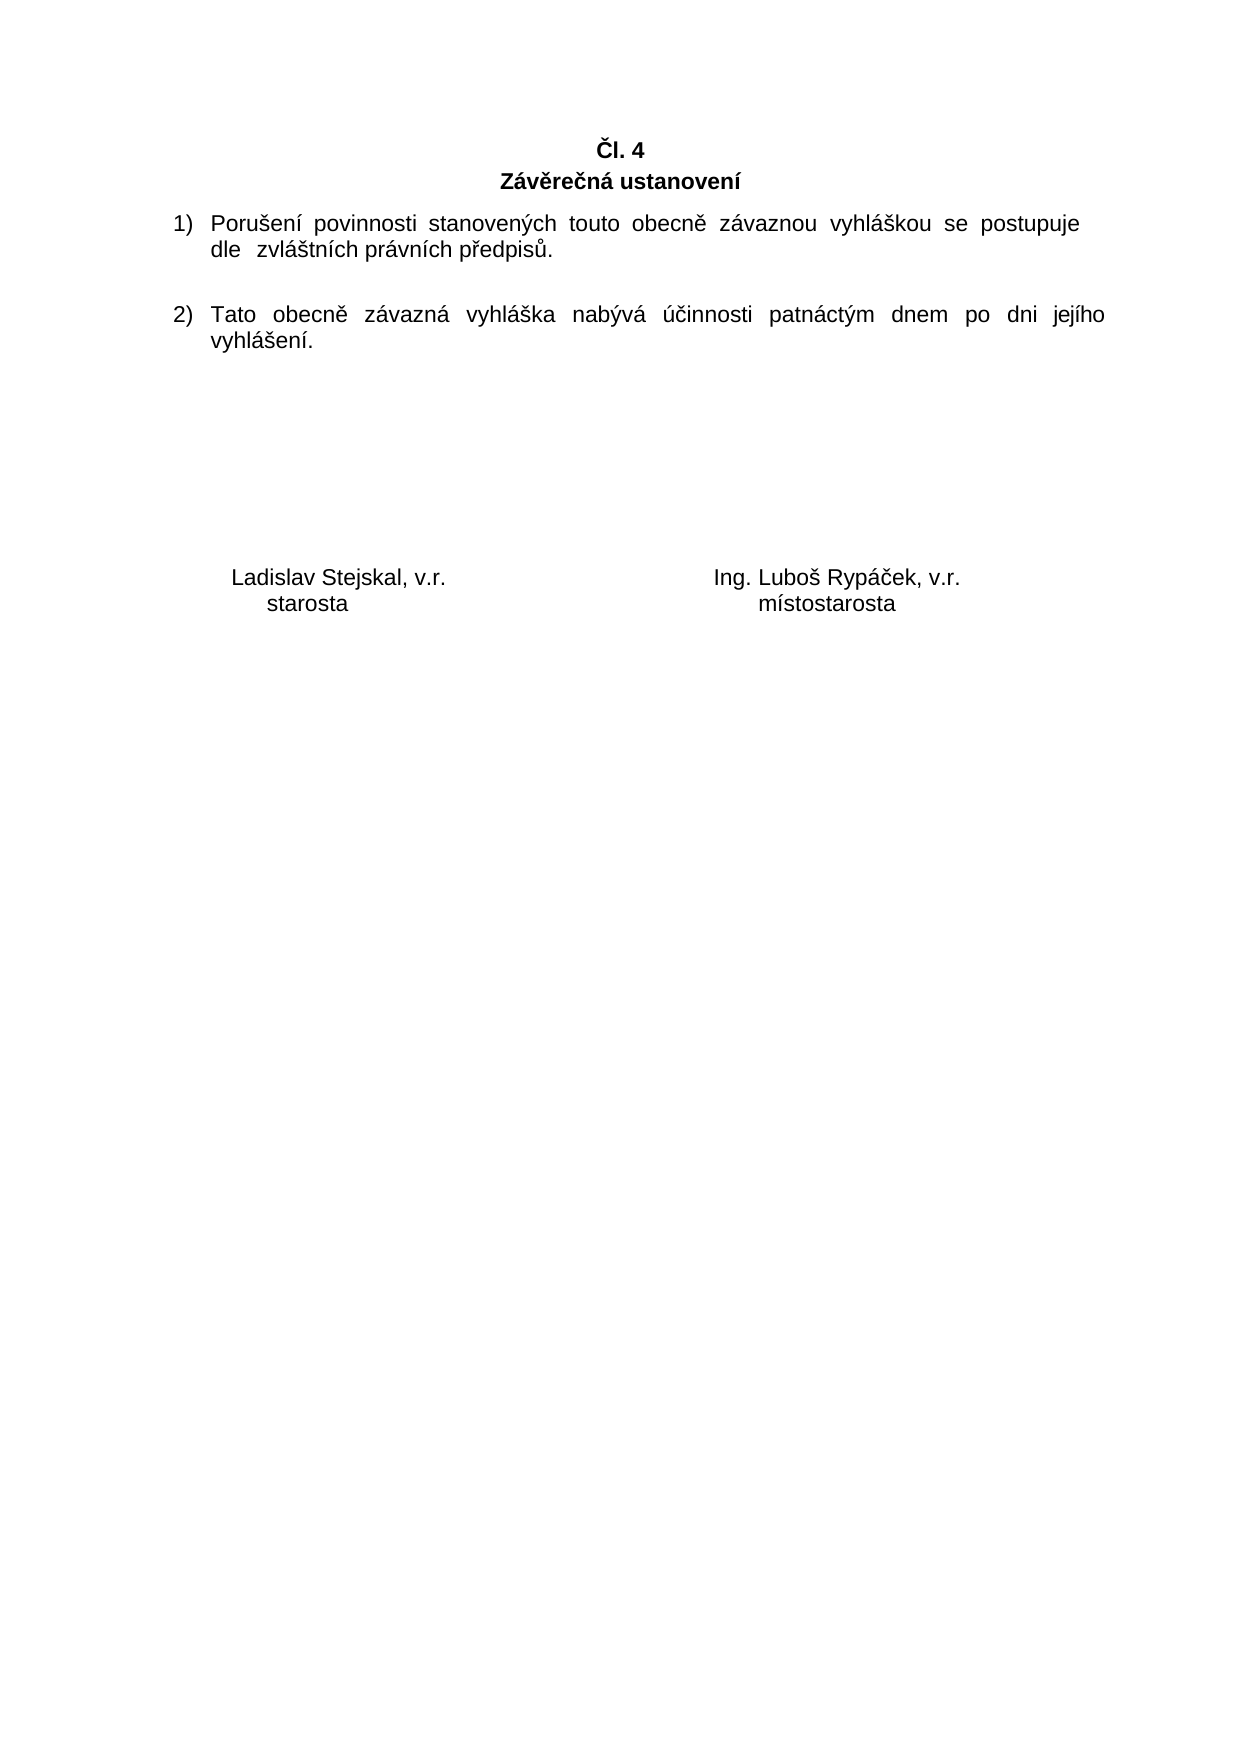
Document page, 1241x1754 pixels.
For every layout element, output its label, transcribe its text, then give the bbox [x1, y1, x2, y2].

subtitle Ladislav Stejskal, v.r. Ing. Luboš Rypáček, v.r. [135, 564, 1105, 590]
text Čl. 4 [135, 137, 1105, 164]
text starosta místostarosta [135, 590, 1105, 617]
list Porušení povinnosti stanovených touto obecně závaznou vyhláškou se postupuje dle zvláštních právních předpisů. [173, 210, 1092, 262]
list Tato obecně závazná vyhláška nabývá účinnosti patnáctým dnem po dni jejího vyhlášení. [173, 301, 1105, 353]
text Závěrečná ustanovení [135, 168, 1105, 194]
